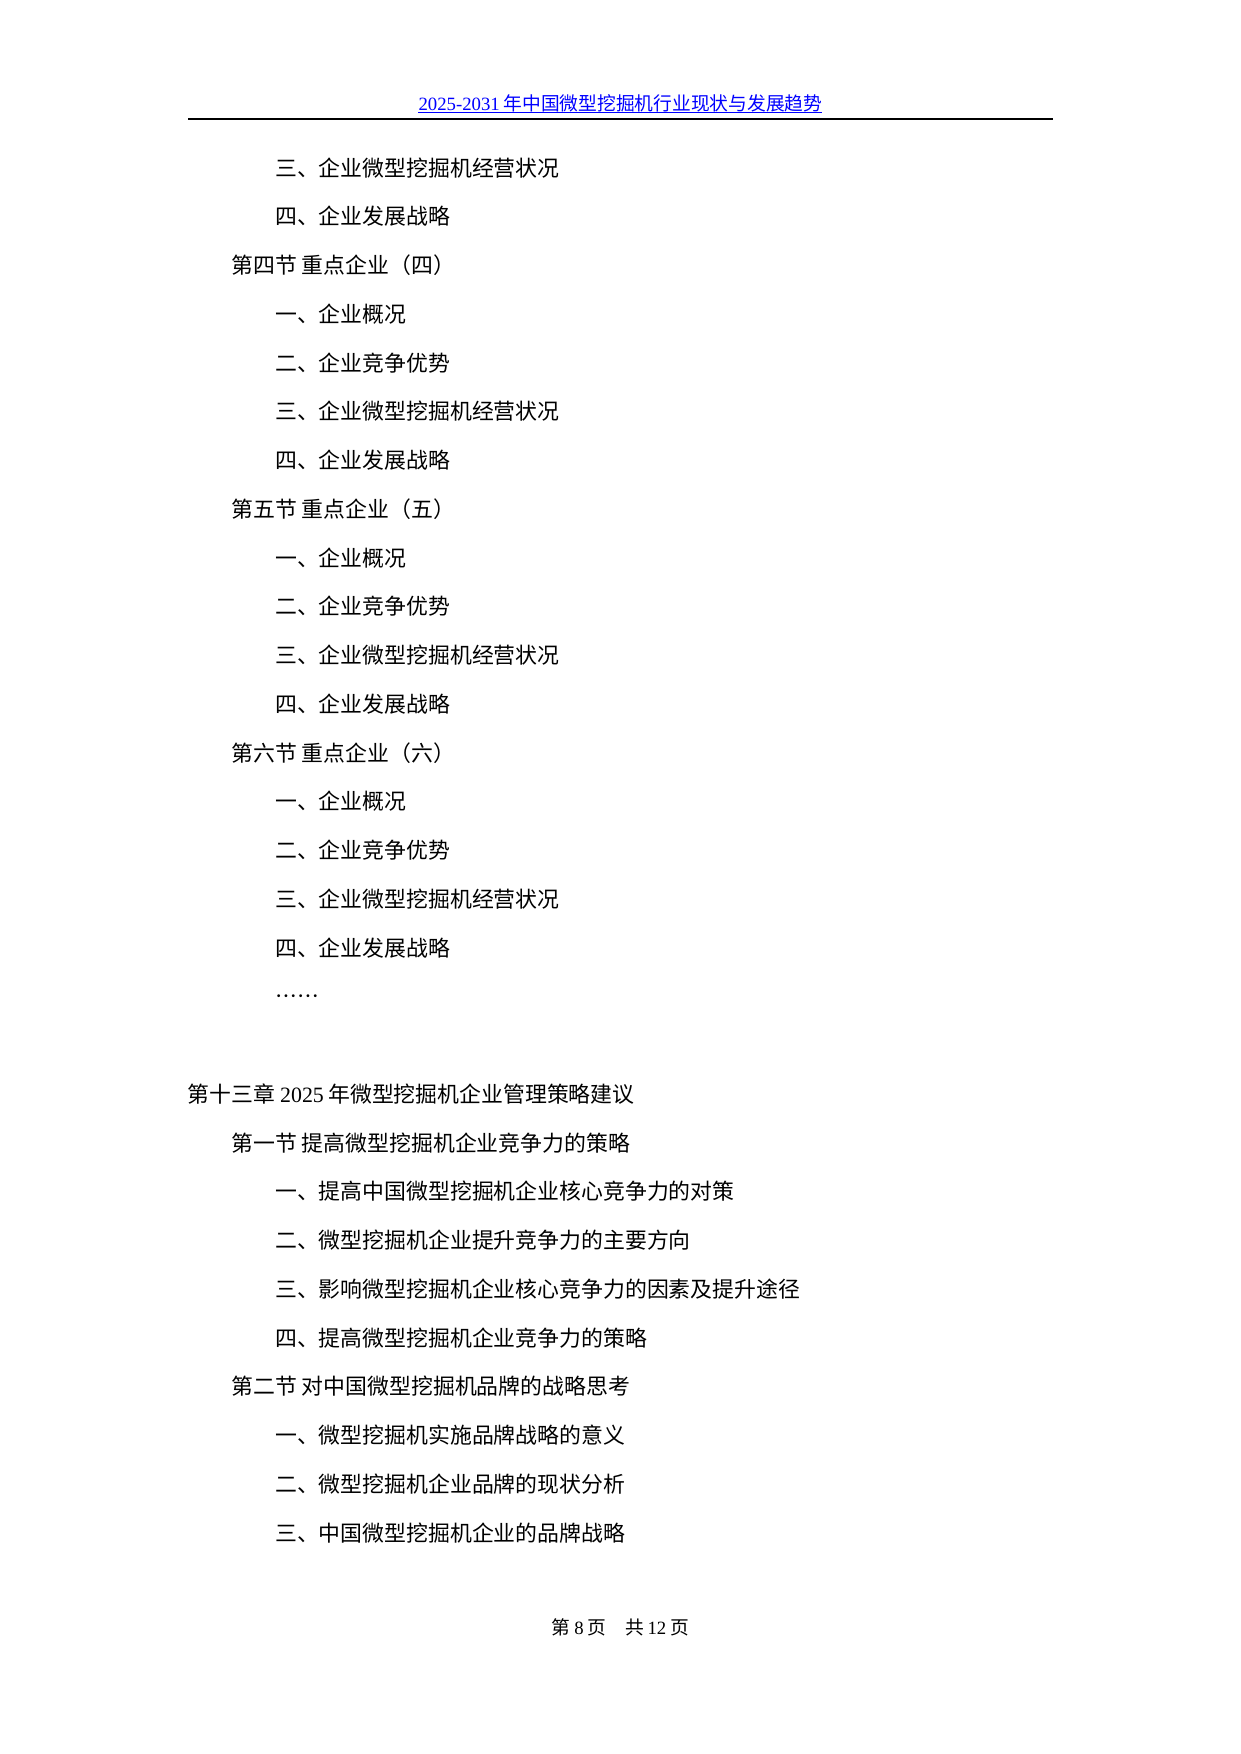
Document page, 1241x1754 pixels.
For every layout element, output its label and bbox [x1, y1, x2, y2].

text [187, 150, 1053, 1548]
